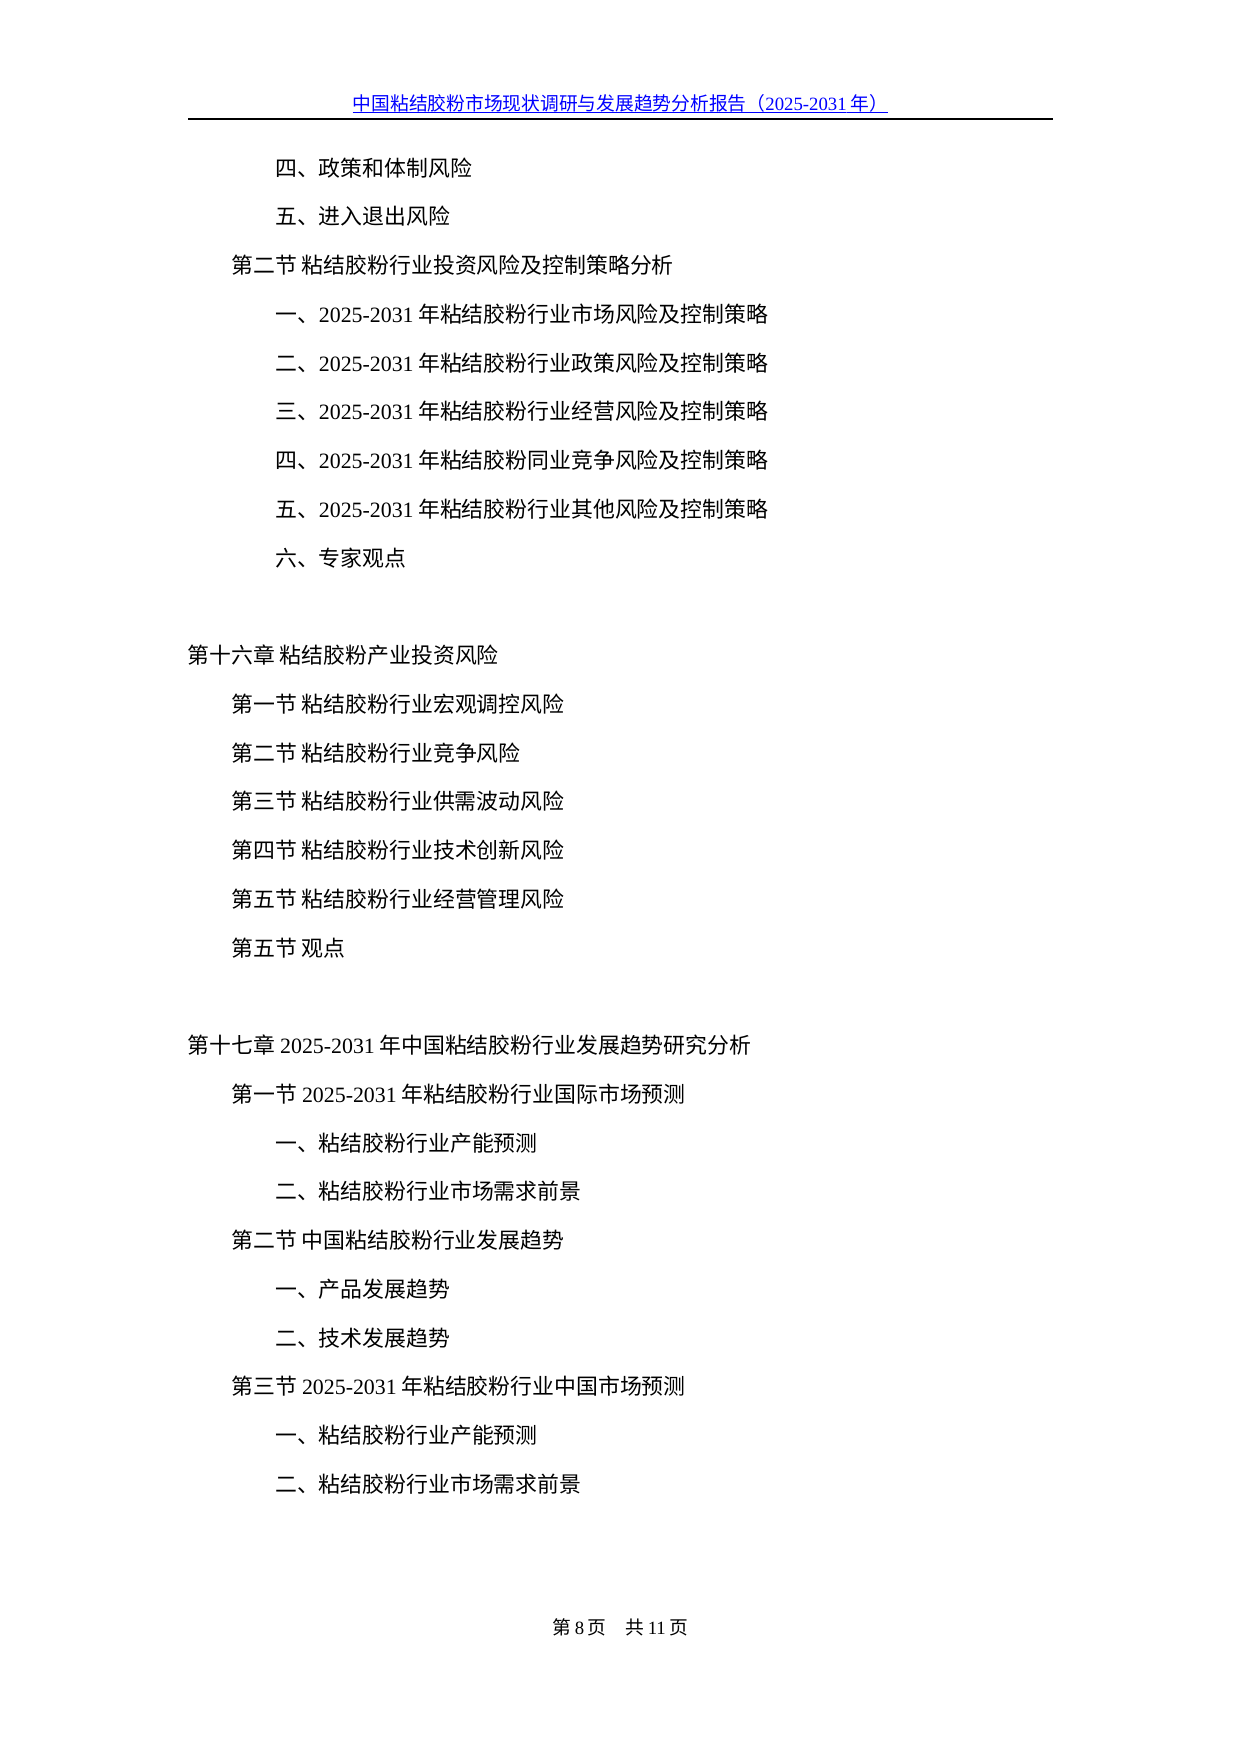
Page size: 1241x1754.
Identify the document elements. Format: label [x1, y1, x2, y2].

text [187, 150, 1053, 1499]
